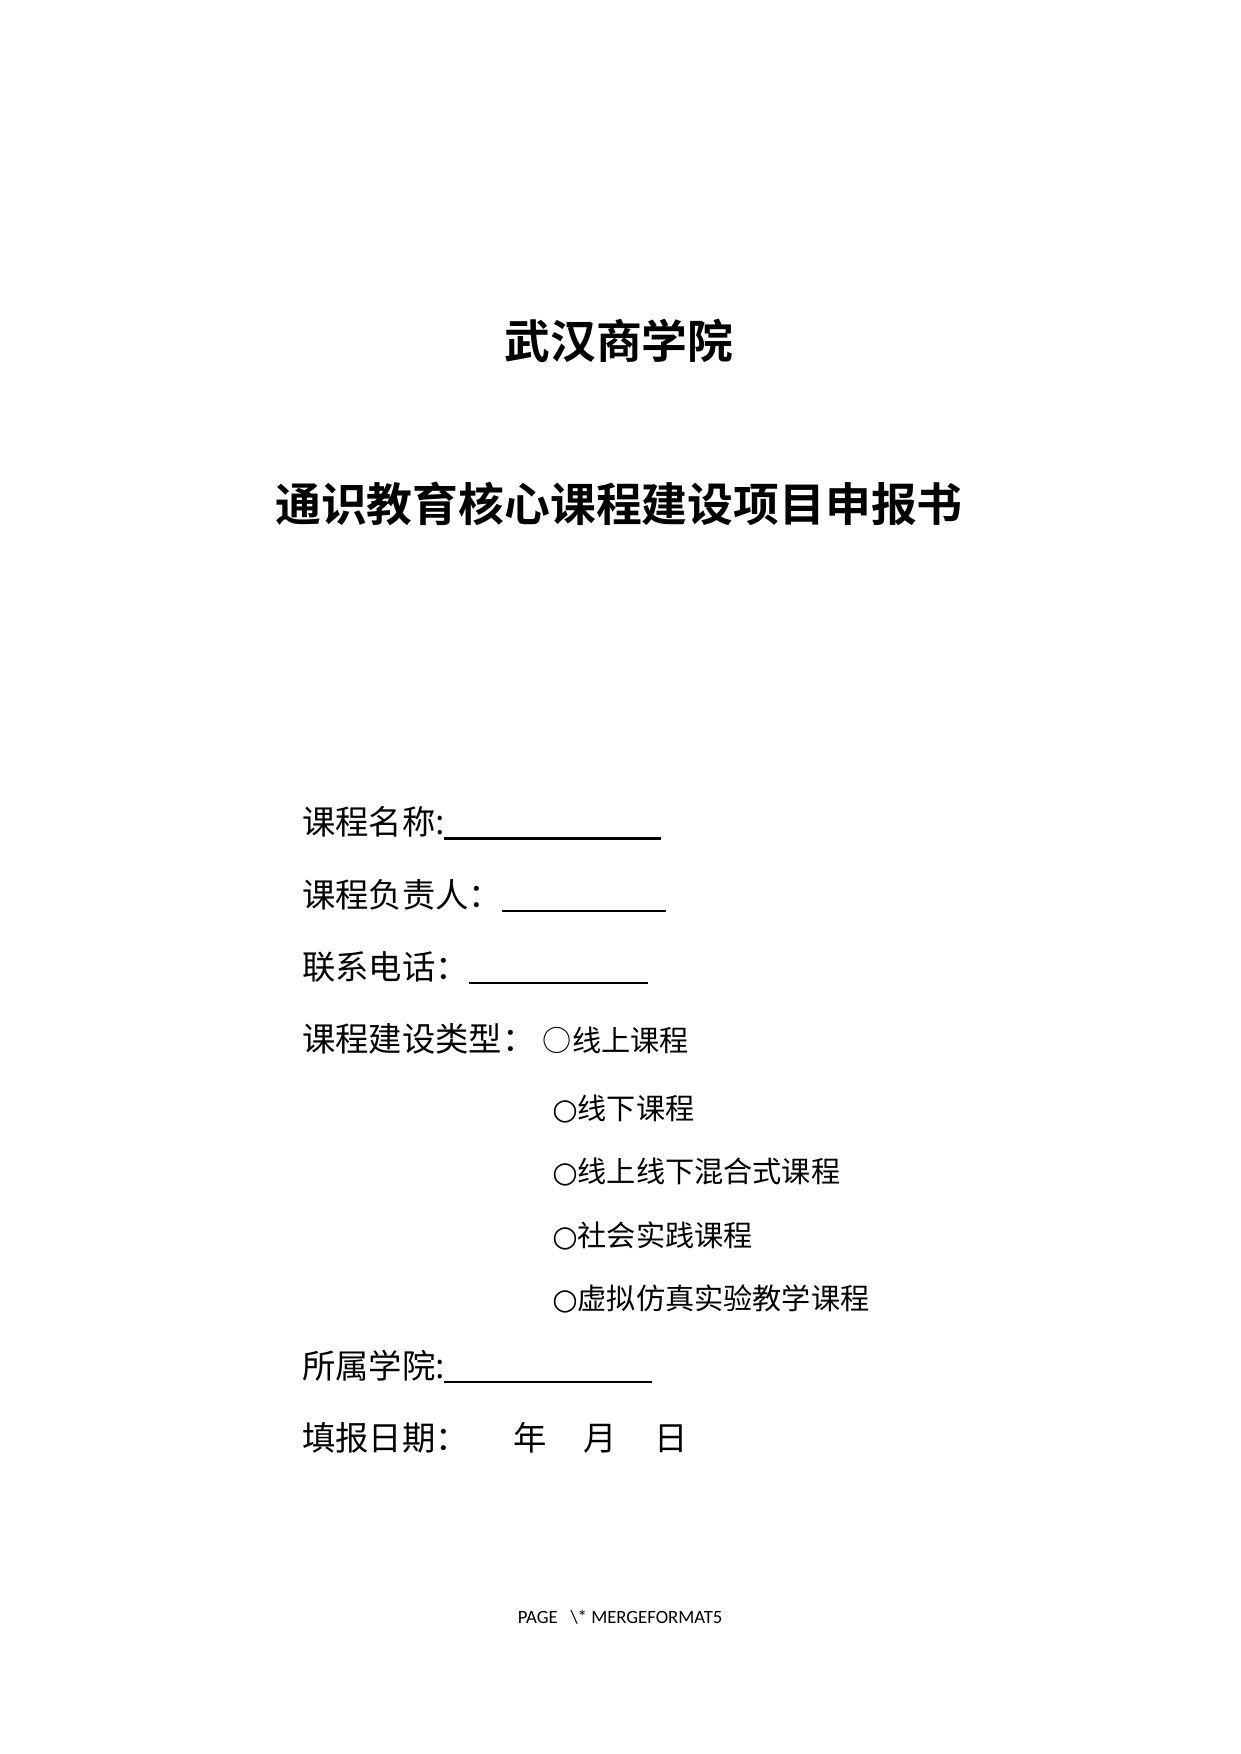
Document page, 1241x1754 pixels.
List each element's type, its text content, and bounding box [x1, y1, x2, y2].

text ○线上线下混合式课程 [187, 1149, 1053, 1191]
text ○线下课程 [187, 1085, 1053, 1128]
text 填报日期： 年 月 日 [187, 1412, 1053, 1460]
text 武汉商学院 [187, 289, 1050, 387]
text 联系电话： [187, 941, 1053, 989]
text 课程名称: [187, 796, 1053, 844]
text 所属学院: [187, 1339, 1053, 1388]
text 通识教育核心课程建设项目申报书 [187, 453, 1050, 551]
text 课程负责人： [187, 868, 1053, 917]
text ○社会实践课程 [187, 1212, 1053, 1255]
text ○虚拟仿真实验教学课程 [187, 1276, 1053, 1318]
text 课程建设类型： ○线上课程 [187, 1013, 1053, 1061]
